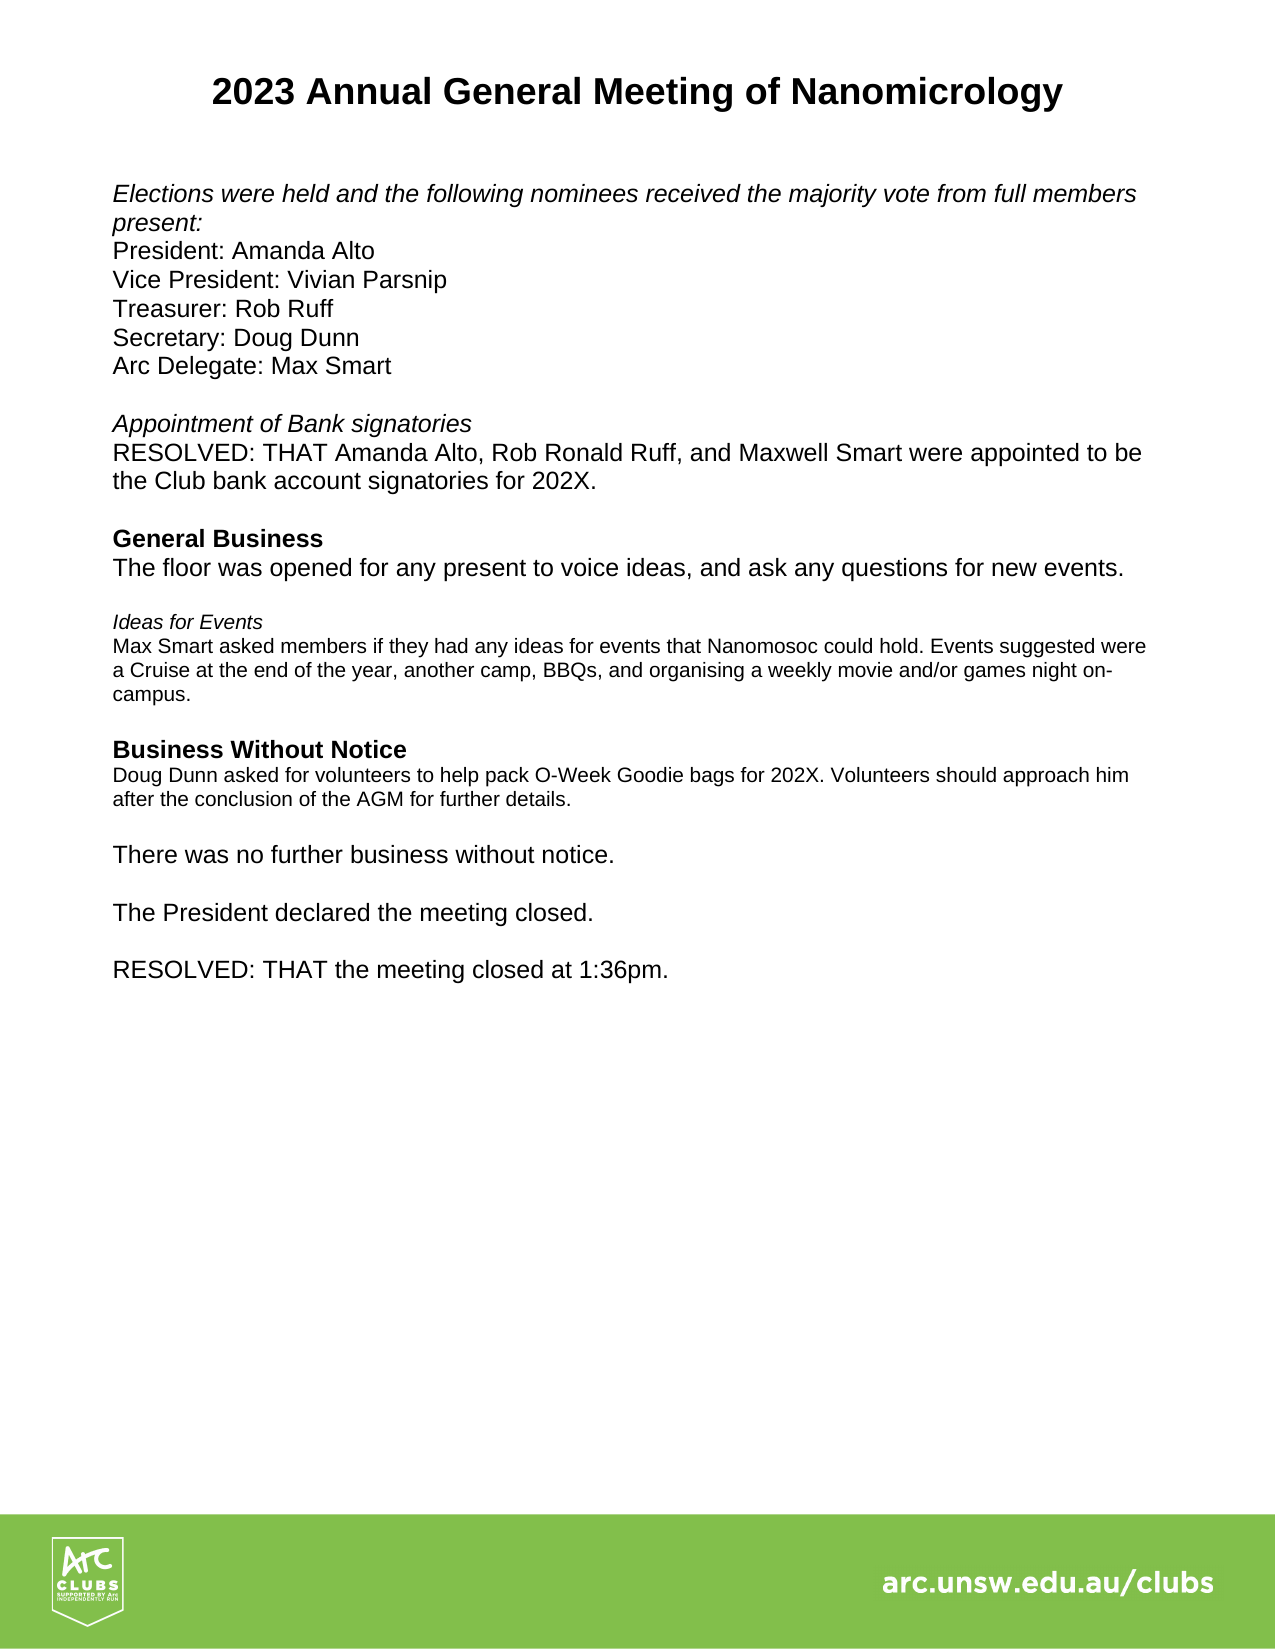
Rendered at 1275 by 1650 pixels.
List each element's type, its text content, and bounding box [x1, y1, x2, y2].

text Doug Dunn asked for volunteers to help pack O-Week Goodie bags for 202X. Volunteers should approach him after the conclusion of the AGM for further details. [112, 763, 1162, 811]
text General Business [112, 524, 1162, 552]
text Max Smart asked members if they had any ideas for events that Nanomosoc could hold. Events suggested were a Cruise at the end of the year, another camp, BBQs, and organising a weekly movie and/or games night on-campus. [112, 634, 1162, 706]
text There was no further business without notice. [112, 840, 1162, 869]
text Appointment of Bank signatories [112, 409, 1162, 437]
text Ideas for Events [112, 610, 1162, 634]
text The floor was opened for any present to voice ideas, and ask any questions for new events. [112, 552, 1162, 581]
text Secretary: Doug Dunn [112, 322, 1162, 351]
text RESOLVED: THAT the meeting closed at 1:36pm. [112, 955, 1162, 984]
picture [873, 1565, 1224, 1601]
text Arc Delegate: Max Smart [112, 351, 1162, 380]
picture [51, 1537, 124, 1627]
text Treasurer: Rob Ruff [112, 294, 1162, 322]
text Vice President: Vivian Parsnip [112, 265, 1162, 294]
text RESOLVED: THAT Amanda Alto, Rob Ronald Ruff, and Maxwell Smart were appointed to be the Club bank account signatories for 202X. [112, 437, 1162, 495]
text The President declared the meeting closed. [112, 897, 1162, 926]
text President: Amanda Alto [112, 236, 1162, 265]
text Elections were held and the following nominees received the majority vote from full members present: [112, 179, 1162, 236]
text Business Without Notice [112, 734, 1162, 763]
